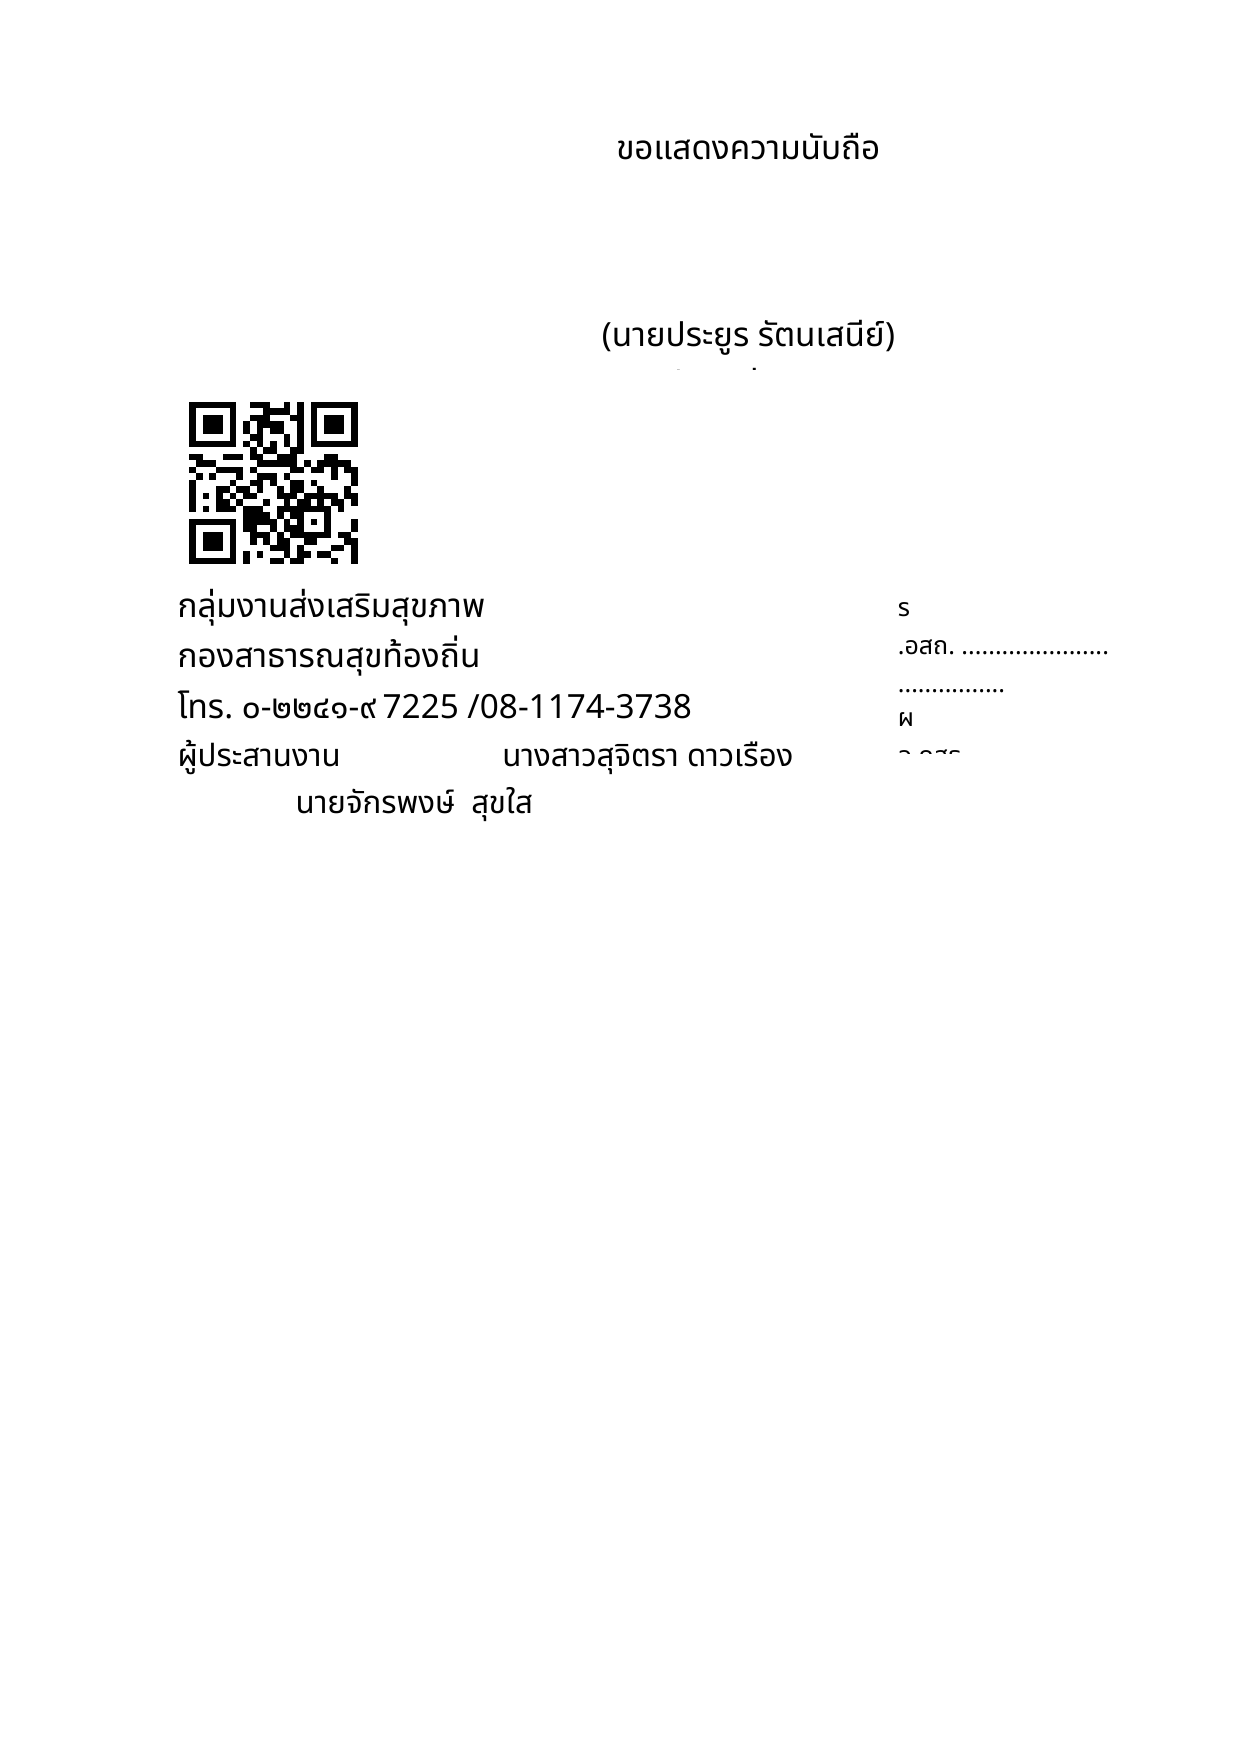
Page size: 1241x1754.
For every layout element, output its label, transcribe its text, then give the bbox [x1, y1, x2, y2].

text กลุ่มงานส่งเสริมสุขภาพ [177, 582, 882, 632]
text นายจักรพงษ์ สุขใส [177, 781, 1122, 828]
text โทร. ๐-๒๒๔๑-๙7225 /08-1174-3738 [177, 683, 882, 733]
text ผู้ประสานงาน นางสาวสุจิตรา ดาวเรือง [177, 733, 1122, 781]
text กองสาธารณสุขท้องถิ่น [177, 632, 882, 683]
picture [177, 390, 370, 576]
